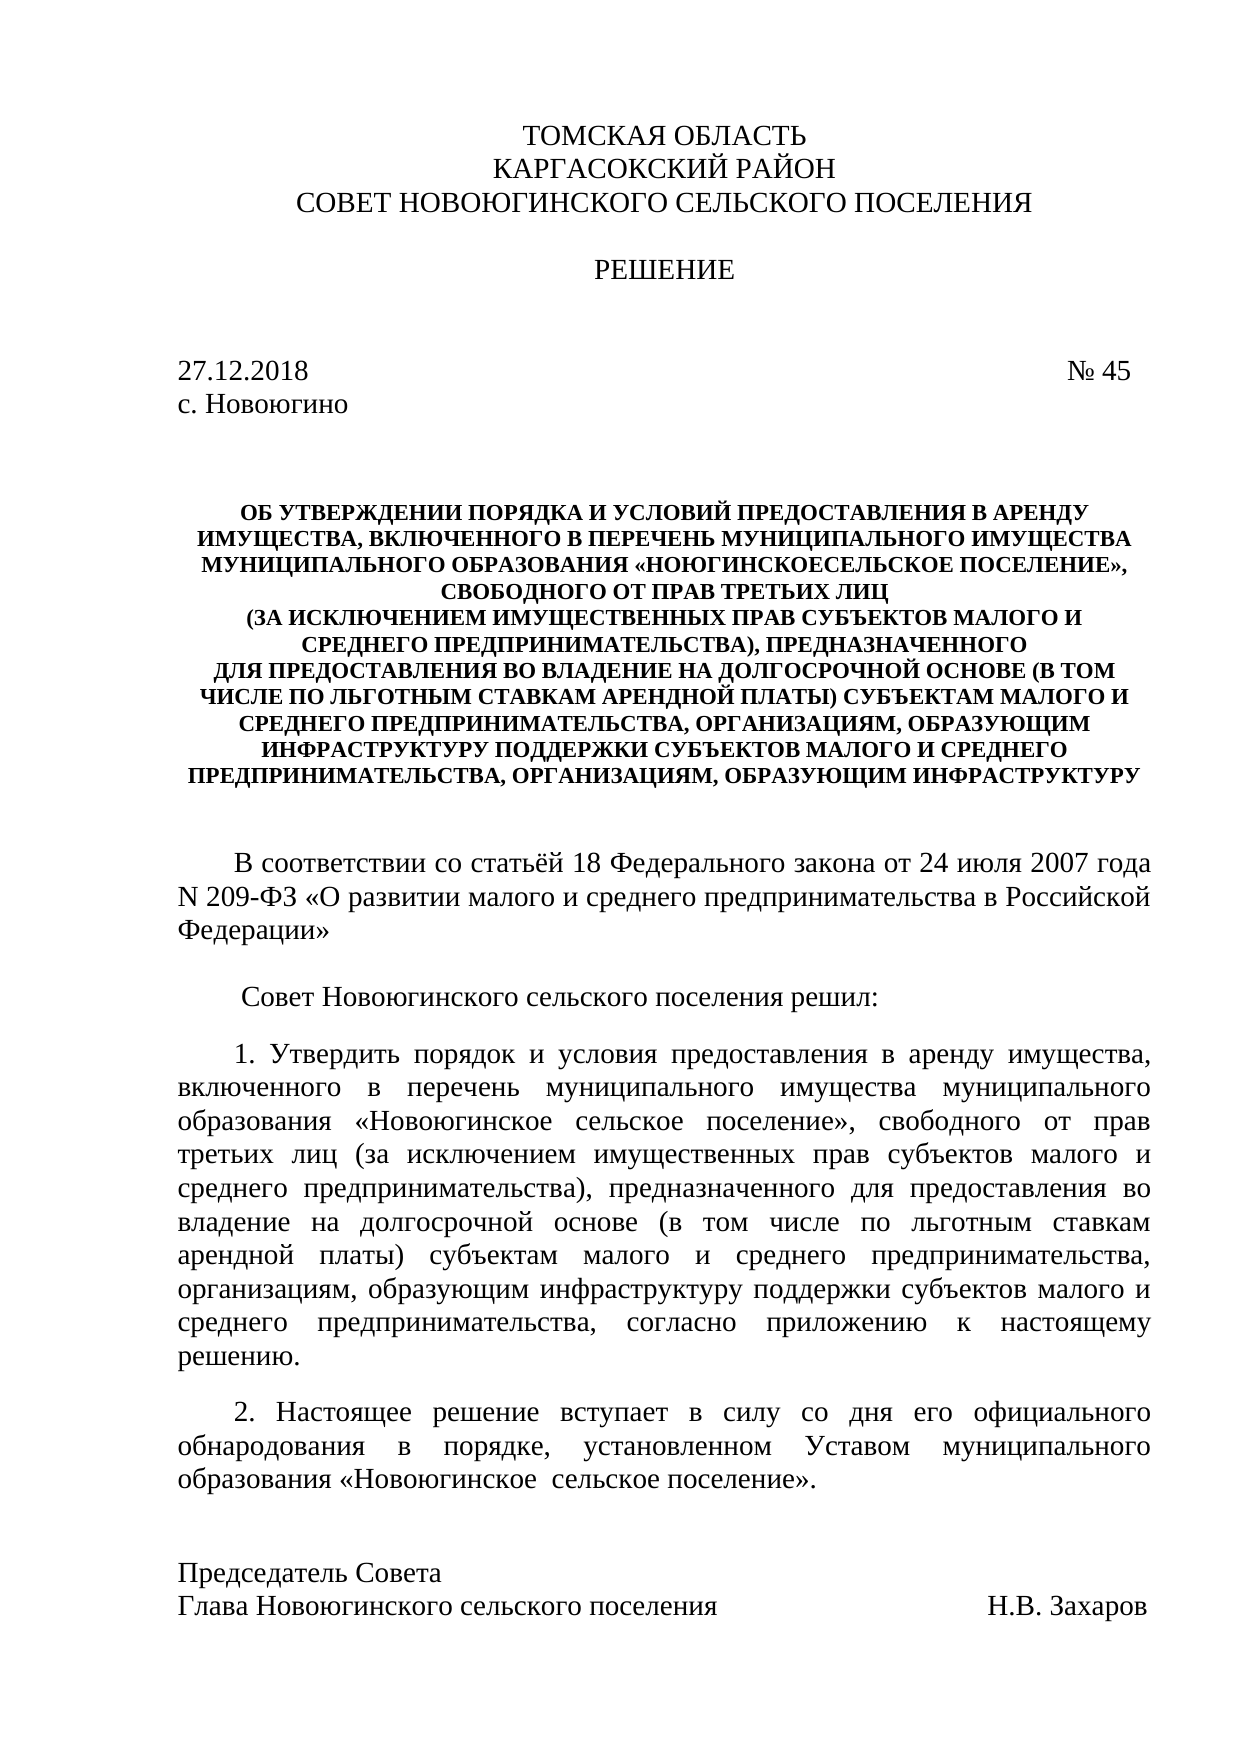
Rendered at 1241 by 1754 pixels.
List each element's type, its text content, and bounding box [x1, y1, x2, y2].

text 2. Настоящее решение вступает в силу со дня его официального обнародования в порядке, установленном Уставом муниципального образования «Новоюгинское сельское поселение». [177, 1394, 1152, 1495]
text СОВЕТ НОВОЮГИНСКОГО СЕЛЬСКОГО ПОСЕЛЕНИЯ [177, 185, 1152, 219]
text с. Новоюгино [177, 386, 1152, 420]
title ИНФРАСТРУКТУРУ ПОДДЕРЖКИ СУБЪЕКТОВ МАЛОГО И СРЕДНЕГО [177, 736, 1152, 762]
title СРЕДНЕГО ПРЕДПРИНИМАТЕЛЬСТВА, ОРГАНИЗАЦИЯМ, ОБРАЗУЮЩИМ [177, 710, 1152, 736]
text Глава Новоюгинского сельского поселения Н.В. Захаров [177, 1588, 1152, 1622]
text 1. Утвердить порядок и условия предоставления в аренду имущества, включенного в перечень муниципального имущества муниципального образования «Новоюгинское сельское поселение», свободного от прав третьих лиц (за исключением имущественных прав субъектов малого и среднего предпринимательства), предназначенного для предоставления во владение на долгосрочной основе (в том числе по льготным ставкам арендной платы) субъектам малого и среднего предпринимательства, организациям, образующим инфраструктуру поддержки субъектов малого и среднего предпринимательства, согласно приложению к настоящему решению. [177, 1036, 1152, 1371]
title ИМУЩЕСТВА, ВКЛЮЧЕННОГО В ПЕРЕЧЕНЬ МУНИЦИПАЛЬНОГО ИМУЩЕСТВА [177, 525, 1152, 552]
title ОБ УТВЕРЖДЕНИИ ПОРЯДКА И УСЛОВИЙ ПРЕДОСТАВЛЕНИЯ В АРЕНДУ [177, 499, 1152, 525]
title СРЕДНЕГО ПРЕДПРИНИМАТЕЛЬСТВА), ПРЕДНАЗНАЧЕННОГО [177, 631, 1152, 657]
title ПРЕДПРИНИМАТЕЛЬСТВА, ОРГАНИЗАЦИЯМ, ОБРАЗУЮЩИМ ИНФРАСТРУКТУРУ [177, 762, 1152, 789]
text КАРГАСОКСКИЙ РАЙОН [177, 152, 1152, 185]
text 27.12.2018 № 45 [177, 353, 1152, 386]
title ЧИСЛЕ ПО ЛЬГОТНЫМ СТАВКАМ АРЕНДНОЙ ПЛАТЫ) СУБЪЕКТАМ МАЛОГО И [177, 683, 1152, 710]
title ДЛЯ ПРЕДОСТАВЛЕНИЯ ВО ВЛАДЕНИЕ НА ДОЛГОСРОЧНОЙ ОСНОВЕ (В ТОМ [177, 657, 1152, 683]
text РЕШЕНИЕ [177, 252, 1152, 286]
text Совет Новоюгинского сельского поселения решил: [177, 979, 1152, 1013]
title (ЗА ИСКЛЮЧЕНИЕМ ИМУЩЕСТВЕННЫХ ПРАВ СУБЪЕКТОВ МАЛОГО И [177, 604, 1152, 631]
text ТОМСКАЯ ОБЛАСТЬ [177, 118, 1152, 152]
title МУНИЦИПАЛЬНОГО ОБРАЗОВАНИЯ «НОЮГИНСКОЕСЕЛЬСКОЕ ПОСЕЛЕНИЕ», СВОБОДНОГО ОТ ПРАВ ТРЕТЬИХ ЛИЦ [177, 552, 1152, 604]
text Председатель Совета [177, 1555, 1152, 1588]
text В соответствии со статьёй 18 Федерального закона от 24 июля 2007 года N 209-ФЗ «О развитии малого и среднего предпринимательства в Российской Федерации» [177, 845, 1152, 946]
